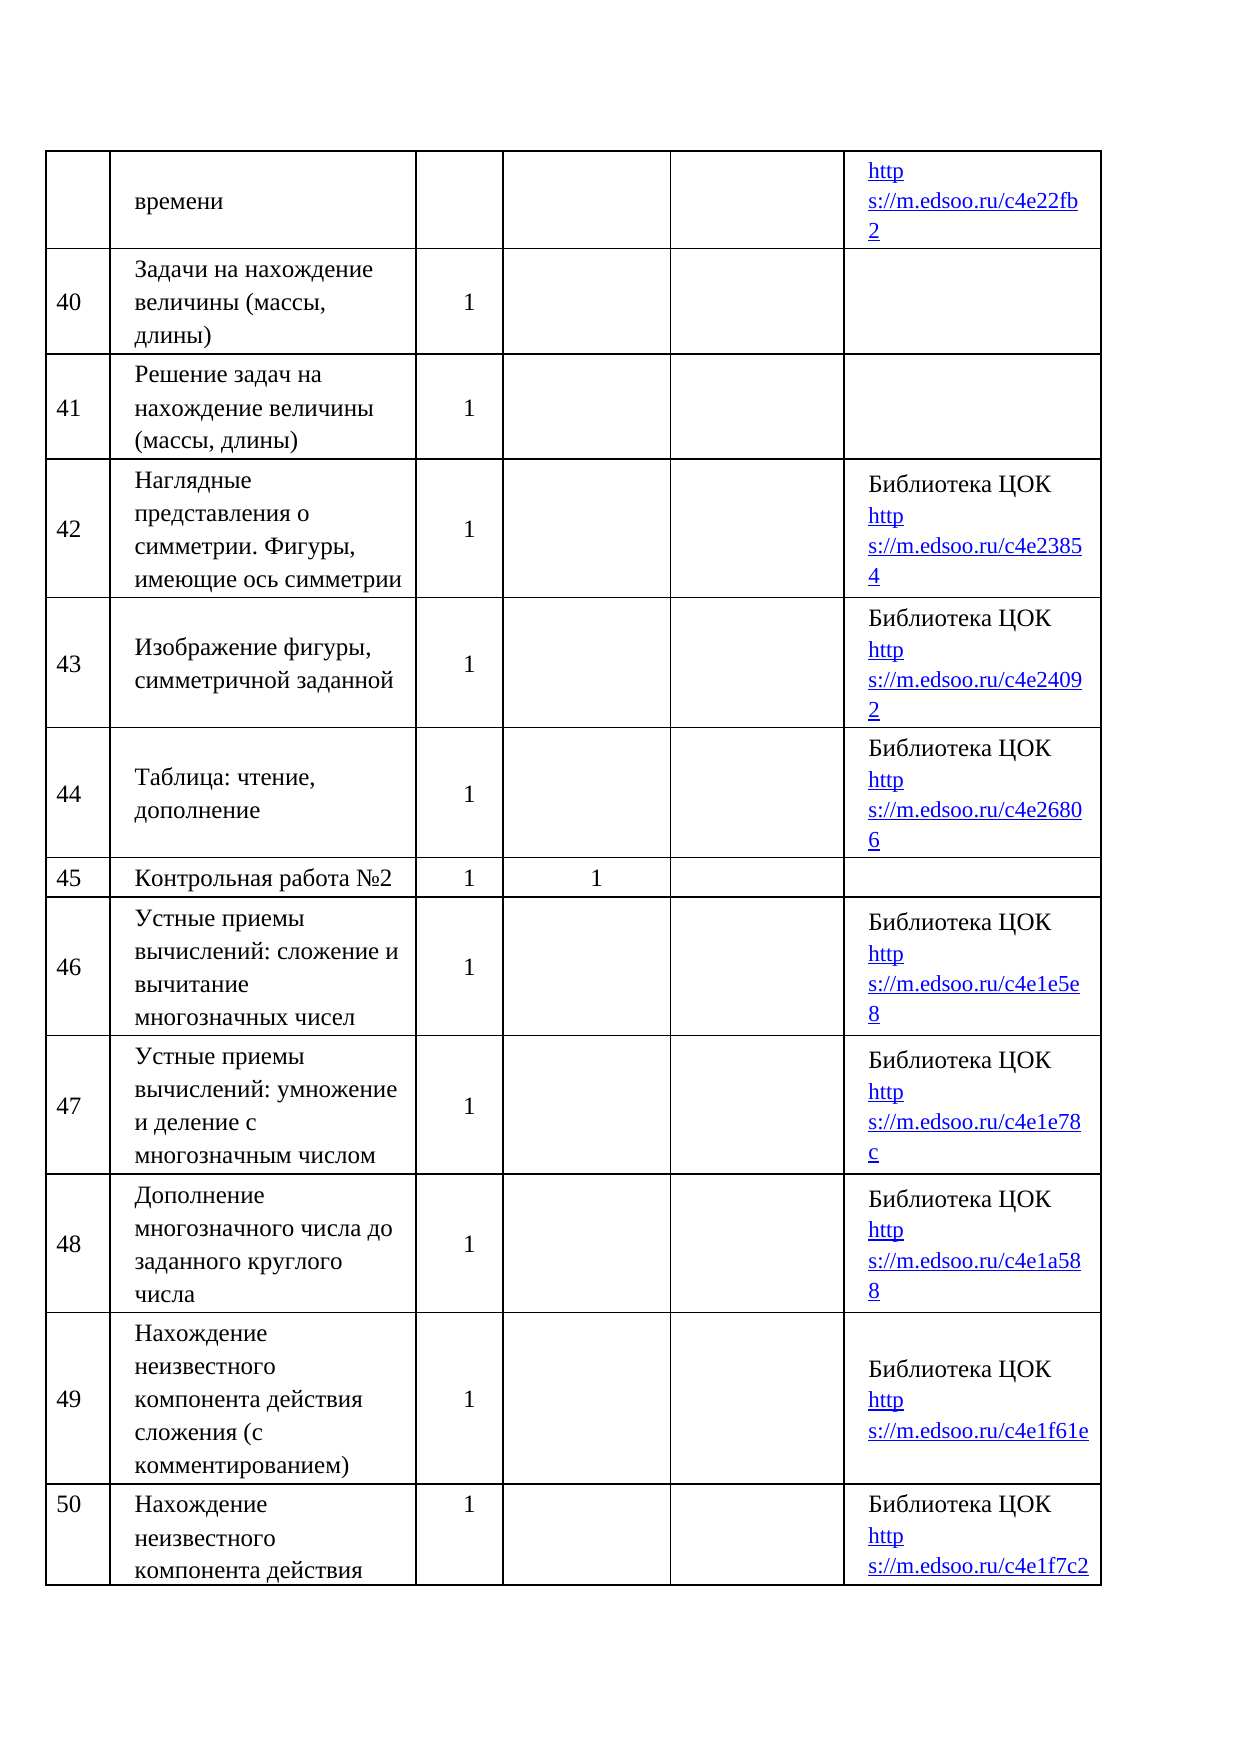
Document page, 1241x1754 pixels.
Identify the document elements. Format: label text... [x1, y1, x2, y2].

table_cell [845, 858, 1100, 896]
table_cell 41 [47, 355, 109, 458]
table_cell [504, 898, 670, 1034]
table_cell [671, 1313, 843, 1483]
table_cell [111, 1485, 415, 1584]
table_cell [671, 1036, 843, 1173]
table_cell 46 [47, 898, 109, 1034]
table_cell 39 [47, 152, 109, 247]
table_cell Дополнение многозначного числа до заданного круглого числа [111, 1175, 415, 1311]
table_cell Таблица: чтение, дополнение [111, 728, 415, 857]
table_cell Библиотека ЦОК https://m.edsoo.ru/c4e24092 [845, 598, 1100, 727]
table_cell 1 [417, 1175, 502, 1311]
table_cell [671, 898, 843, 1034]
table_cell Библиотека ЦОК https://m.edsoo.ru/c4e1f61e [845, 1313, 1100, 1483]
table_cell [671, 858, 843, 896]
table_cell [504, 152, 670, 247]
table_cell 1 [417, 1313, 502, 1483]
table_cell 1 [417, 249, 502, 353]
table_cell [845, 249, 1100, 353]
table_cell Устные приемы вычислений: сложение и вычитание многозначных чисел [111, 898, 415, 1034]
table_cell 40 [47, 249, 109, 353]
table_cell 43 [47, 598, 109, 727]
table_cell [504, 460, 670, 597]
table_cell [845, 1485, 1100, 1584]
table_cell [845, 355, 1100, 458]
table_cell [504, 355, 670, 458]
table_cell [671, 1485, 843, 1584]
table_cell 1 [417, 898, 502, 1034]
table_cell 1 [504, 858, 670, 896]
table_cell 50 [47, 1485, 109, 1584]
table_cell 44 [47, 728, 109, 857]
table_cell [504, 728, 670, 857]
table_cell 1 [417, 858, 502, 896]
table_cell 42 [47, 460, 109, 597]
table_cell 1 [417, 728, 502, 857]
table_cell Задачи на нахождение величины (массы, длины) [111, 249, 415, 353]
table_cell 1 [417, 1036, 502, 1173]
table_cell 48 [47, 1175, 109, 1311]
table_cell [671, 728, 843, 857]
table_cell [504, 1175, 670, 1311]
table_cell [671, 598, 843, 727]
table_cell Контрольная работа №2 [111, 858, 415, 896]
table_cell Библиотека ЦОК https://m.edsoo.ru/c4e1e5e8 [845, 898, 1100, 1034]
table_cell 1 [417, 152, 502, 247]
table_cell Наглядные представления о симметрии. Фигуры, имеющие ось симметрии [111, 460, 415, 597]
table_cell [671, 249, 843, 353]
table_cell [845, 152, 1100, 247]
table_cell Библиотека ЦОК https://m.edsoo.ru/c4e1a588 [845, 1175, 1100, 1311]
table_cell [504, 249, 670, 353]
table_cell [671, 152, 843, 247]
table_cell 49 [47, 1313, 109, 1483]
table_cell [504, 1313, 670, 1483]
table_cell Устные приемы вычислений: умножение и деление с многозначным числом [111, 1036, 415, 1173]
table_cell [504, 1036, 670, 1173]
table_cell Решение задач на нахождение величины (массы, длины) [111, 355, 415, 458]
table_cell 1 [417, 355, 502, 458]
table_cell 47 [47, 1036, 109, 1173]
table_cell Библиотека ЦОК https://m.edsoo.ru/c4e1e78c [845, 1036, 1100, 1173]
table_cell [671, 355, 843, 458]
table_cell 45 [47, 858, 109, 896]
table_cell 1 [417, 598, 502, 727]
table_cell 1 [417, 460, 502, 597]
table_cell [671, 460, 843, 597]
table_cell Библиотека ЦОК https://m.edsoo.ru/c4e26806 [845, 728, 1100, 857]
table_cell [671, 1175, 843, 1311]
table_cell Библиотека ЦОК https://m.edsoo.ru/c4e23854 [845, 460, 1100, 597]
table_cell Изображение фигуры, симметричной заданной [111, 598, 415, 727]
table_cell 1 [417, 1485, 502, 1584]
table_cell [111, 152, 415, 247]
table_cell [504, 598, 670, 727]
table_cell [504, 1485, 670, 1584]
table_cell Нахождение неизвестного компонента действия сложения (с комментированием) [111, 1313, 415, 1483]
